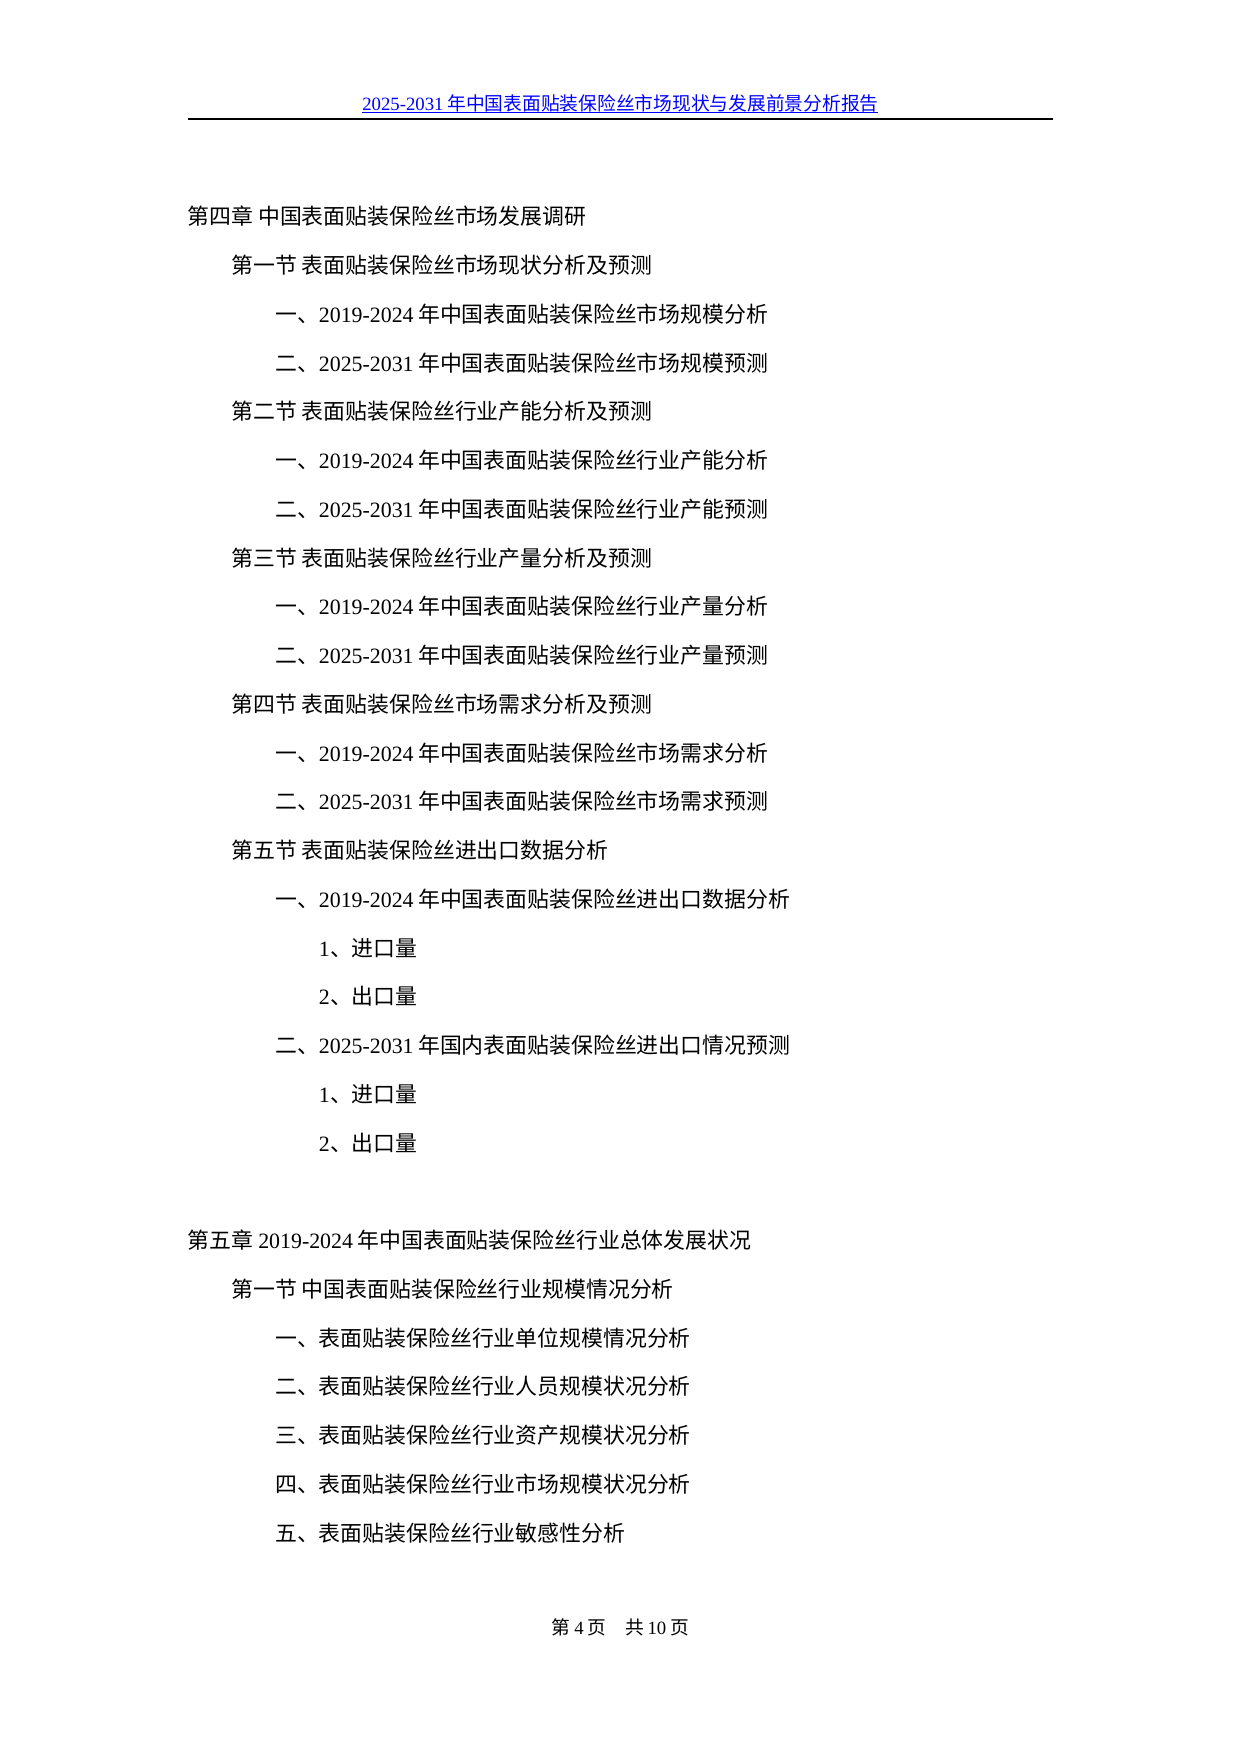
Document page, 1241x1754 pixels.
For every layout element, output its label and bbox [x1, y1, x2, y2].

text [187, 150, 1053, 1548]
